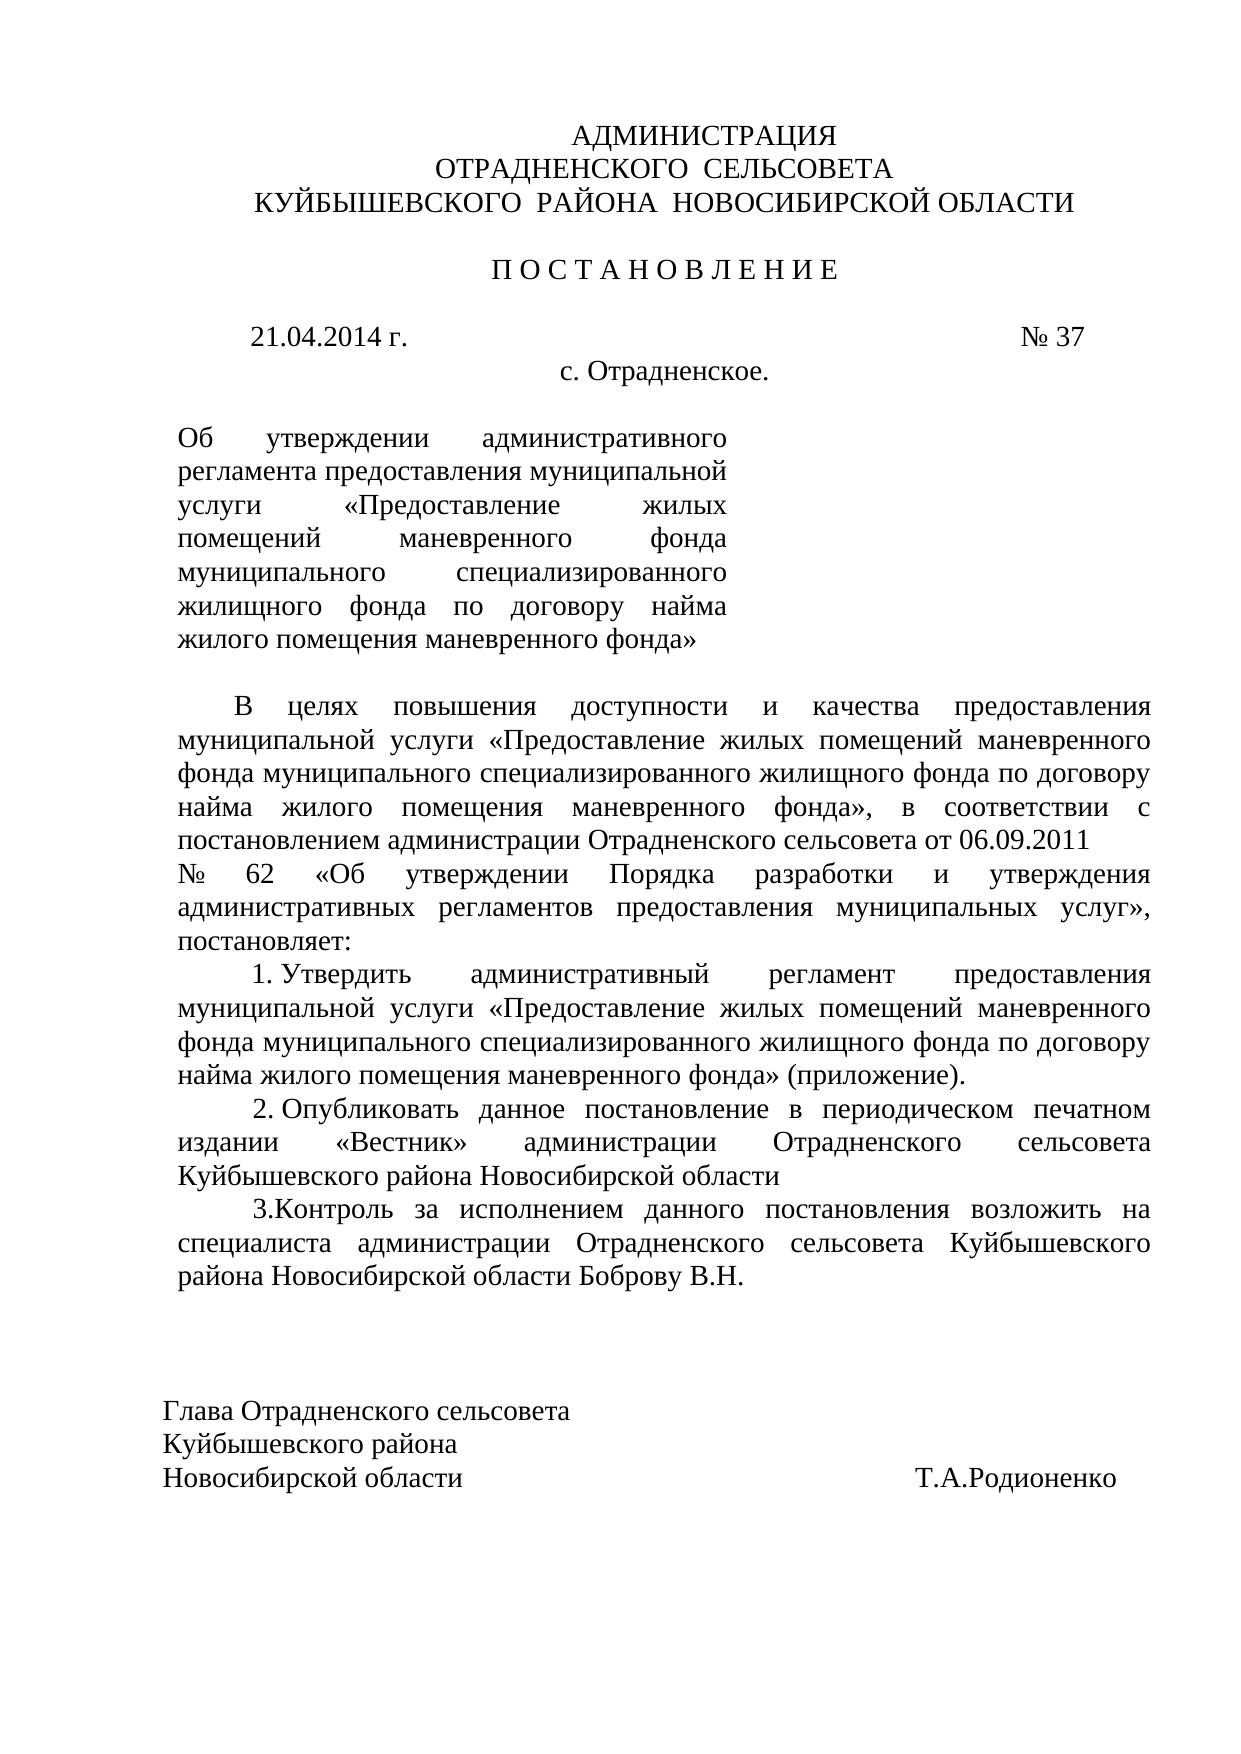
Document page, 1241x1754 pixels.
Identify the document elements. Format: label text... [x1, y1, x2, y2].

text КУЙБЫШЕВСКОГО РАЙОНА НОВОСИБИРСКОЙ ОБЛАСТИ [177, 185, 1152, 219]
text ОТРАДНЕНСКОГО СЕЛЬСОВЕТА [177, 152, 1152, 185]
text 3.Контроль за исполнением данного постановления возложить на специалиста администрации Отрадненского сельсовета Куйбышевского района Новосибирской области Боброву В.Н. [177, 1191, 1152, 1292]
text № 62 «Об утверждении Порядка разработки и утверждения административных регламентов предоставления муниципальных услуг», постановляет: [177, 856, 1152, 957]
text 21.04.2014 г. № 37 [177, 319, 1152, 353]
text Куйбышевского района [162, 1426, 1152, 1460]
text 2. Опубликовать данное постановление в периодическом печатном издании «Вестник» администрации Отрадненского сельсовета Куйбышевского района Новосибирской области [177, 1091, 1152, 1191]
text В целях повышения доступности и качества предоставления муниципальной услуги «Предоставление жилых помещений маневренного фонда муниципального специализированного жилищного фонда по договору найма жилого помещения маневренного фонда», в соответствии с постановлением администрации Отрадненского сельсовета от 06.09.2011 [177, 688, 1152, 856]
text Новосибирской области Т.А.Родионенко [162, 1460, 1152, 1493]
text с. Отрадненское. [177, 353, 1152, 386]
text 1. Утвердить административный регламент предоставления муниципальной услуги «Предоставление жилых помещений маневренного фонда муниципального специализированного жилищного фонда по договору найма жилого помещения маневренного фонда» (приложение). [177, 957, 1152, 1091]
text П О С Т А Н О В Л Е Н И Е [177, 252, 1152, 286]
text Глава Отрадненского сельсовета [162, 1393, 1152, 1426]
table_header Об утверждении административного регламента предоставления муниципальной услуги «Предоставление жилых помещений маневренного фонда муниципального специализированного жилищного фонда по договору найма жилого помещения маневренного фонда» [166, 420, 738, 655]
text АДМИНИСТРАЦИЯ [177, 118, 1152, 152]
